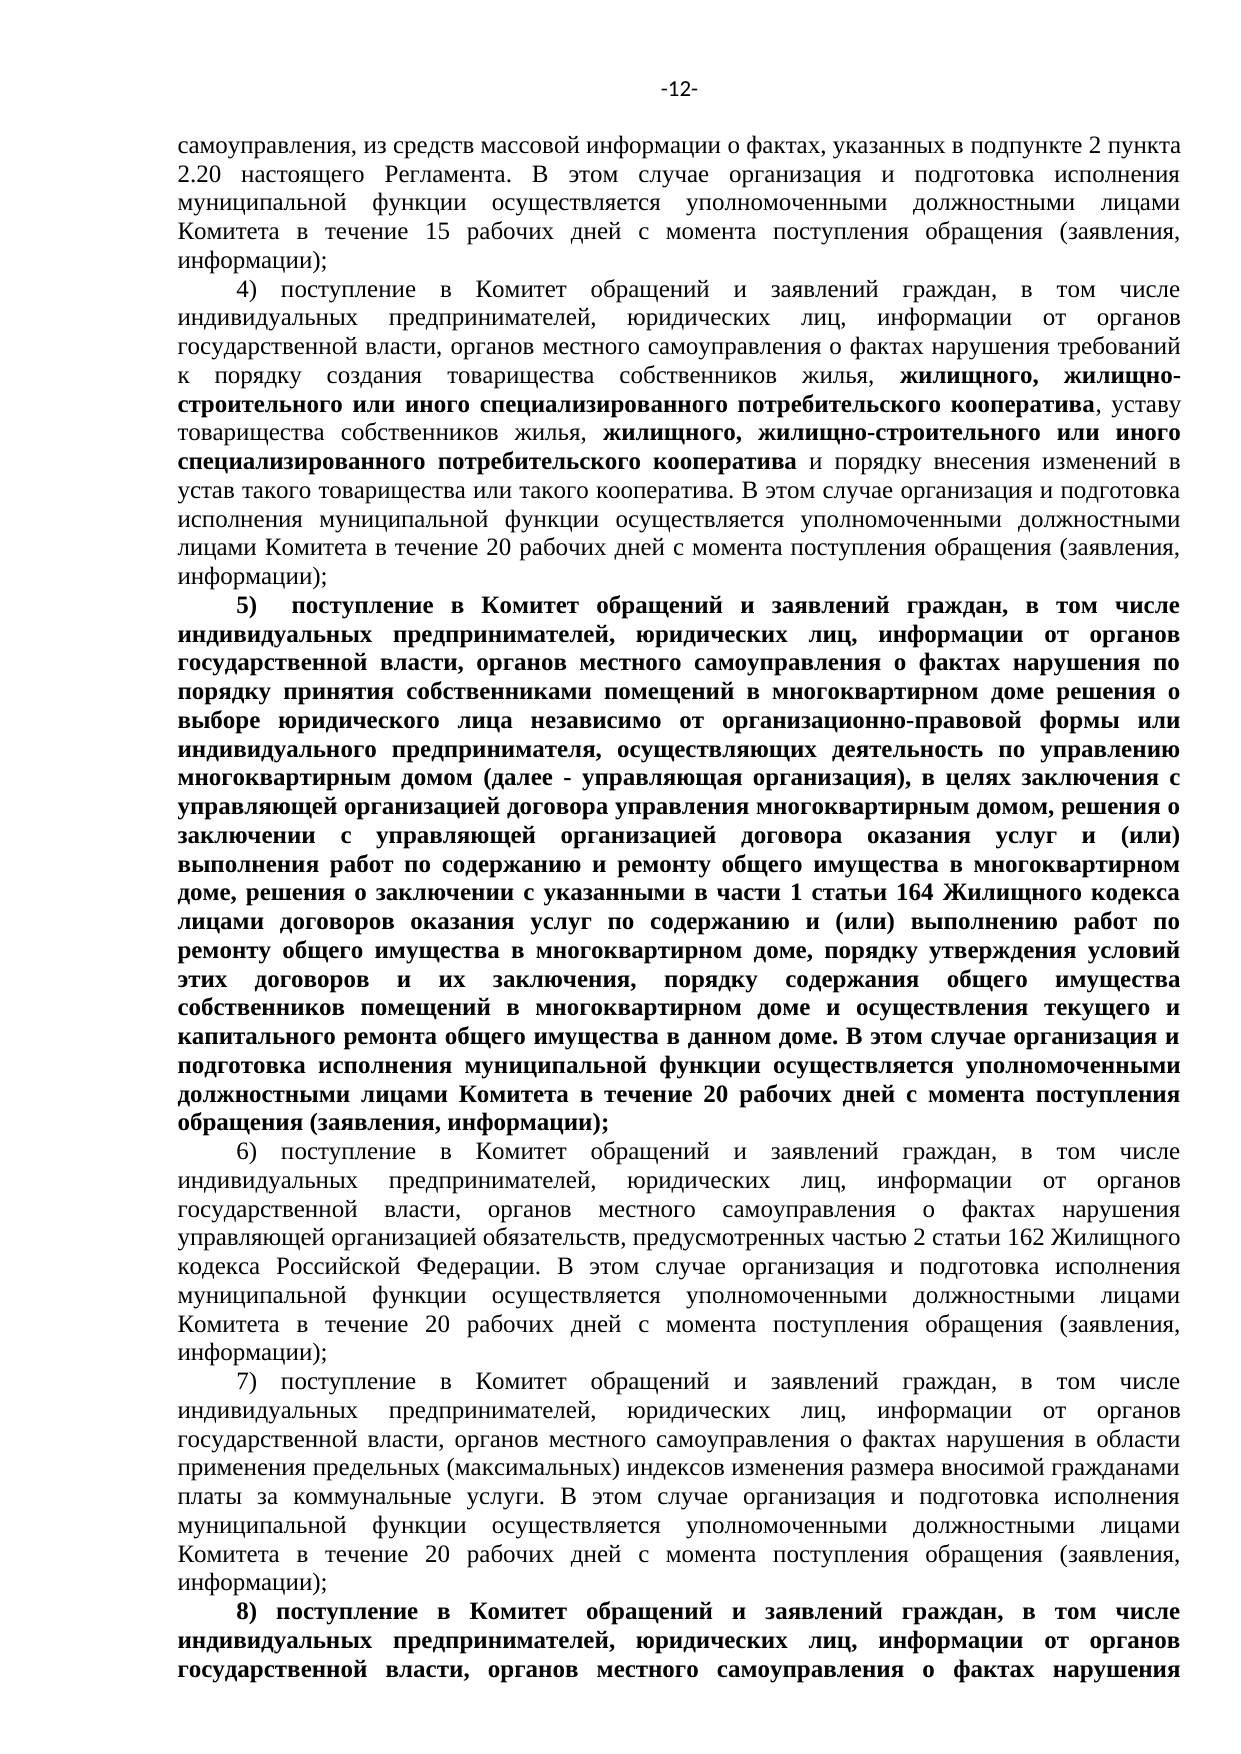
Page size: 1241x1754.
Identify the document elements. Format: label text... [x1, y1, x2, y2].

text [177, 130, 1181, 274]
text 4) поступление в Комитет обращений и заявлений граждан, в том числе индивидуальных предпринимателей, юридических лиц, информации от органов государственной власти, органов местного самоуправления о фактах нарушения требований к порядку создания товарищества собственников жилья, жилищного, жилищно-строительного или иного специализированного потребительского кооператива, уставу товарищества собственников жилья, жилищного, жилищно-строительного или иного специализированного потребительского кооператива и порядку внесения изменений в устав такого товарищества или такого кооператива. В этом случае организация и подготовка исполнения муниципальной функции осуществляется уполномоченными должностными лицами Комитета в течение 20 рабочих дней с момента поступления обращения (заявления, информации); [177, 274, 1181, 590]
text 7) поступление в Комитет обращений и заявлений граждан, в том числе индивидуальных предпринимателей, юридических лиц, информации от органов государственной власти, органов местного самоуправления о фактах нарушения в области применения предельных (максимальных) индексов изменения размера вносимой гражданами платы за коммунальные услуги. В этом случае организация и подготовка исполнения муниципальной функции осуществляется уполномоченными должностными лицами Комитета в течение 20 рабочих дней с момента поступления обращения (заявления, информации); [177, 1366, 1181, 1596]
text 5) поступление в Комитет обращений и заявлений граждан, в том числе индивидуальных предпринимателей, юридических лиц, информации от органов государственной власти, органов местного самоуправления о фактах нарушения по порядку принятия собственниками помещений в многоквартирном доме решения о выборе юридического лица независимо от организационно-правовой формы или индивидуального предпринимателя, осуществляющих деятельность по управлению многоквартирным домом (далее - управляющая организация), в целях заключения с управляющей организацией договора управления многоквартирным домом, решения о заключении с управляющей организацией договора оказания услуг и (или) выполнения работ по содержанию и ремонту общего имущества в многоквартирном доме, решения о заключении с указанными в части 1 статьи 164 Жилищного кодекса лицами договоров оказания услуг по содержанию и (или) выполнению работ по ремонту общего имущества в многоквартирном доме, порядку утверждения условий этих договоров и их заключения, порядку содержания общего имущества собственников помещений в многоквартирном доме и осуществления текущего и капитального ремонта общего имущества в данном доме. В этом случае организация и подготовка исполнения муниципальной функции осуществляется уполномоченными должностными лицами Комитета в течение 20 рабочих дней с момента поступления обращения (заявления, информации); [177, 590, 1181, 1136]
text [177, 1596, 1181, 1682]
text 6) поступление в Комитет обращений и заявлений граждан, в том числе индивидуальных предпринимателей, юридических лиц, информации от органов государственной власти, органов местного самоуправления о фактах нарушения управляющей организацией обязательств, предусмотренных частью 2 статьи 162 Жилищного кодекса Российской Федерации. В этом случае организация и подготовка исполнения муниципальной функции осуществляется уполномоченными должностными лицами Комитета в течение 20 рабочих дней с момента поступления обращения (заявления, информации); [177, 1136, 1181, 1366]
